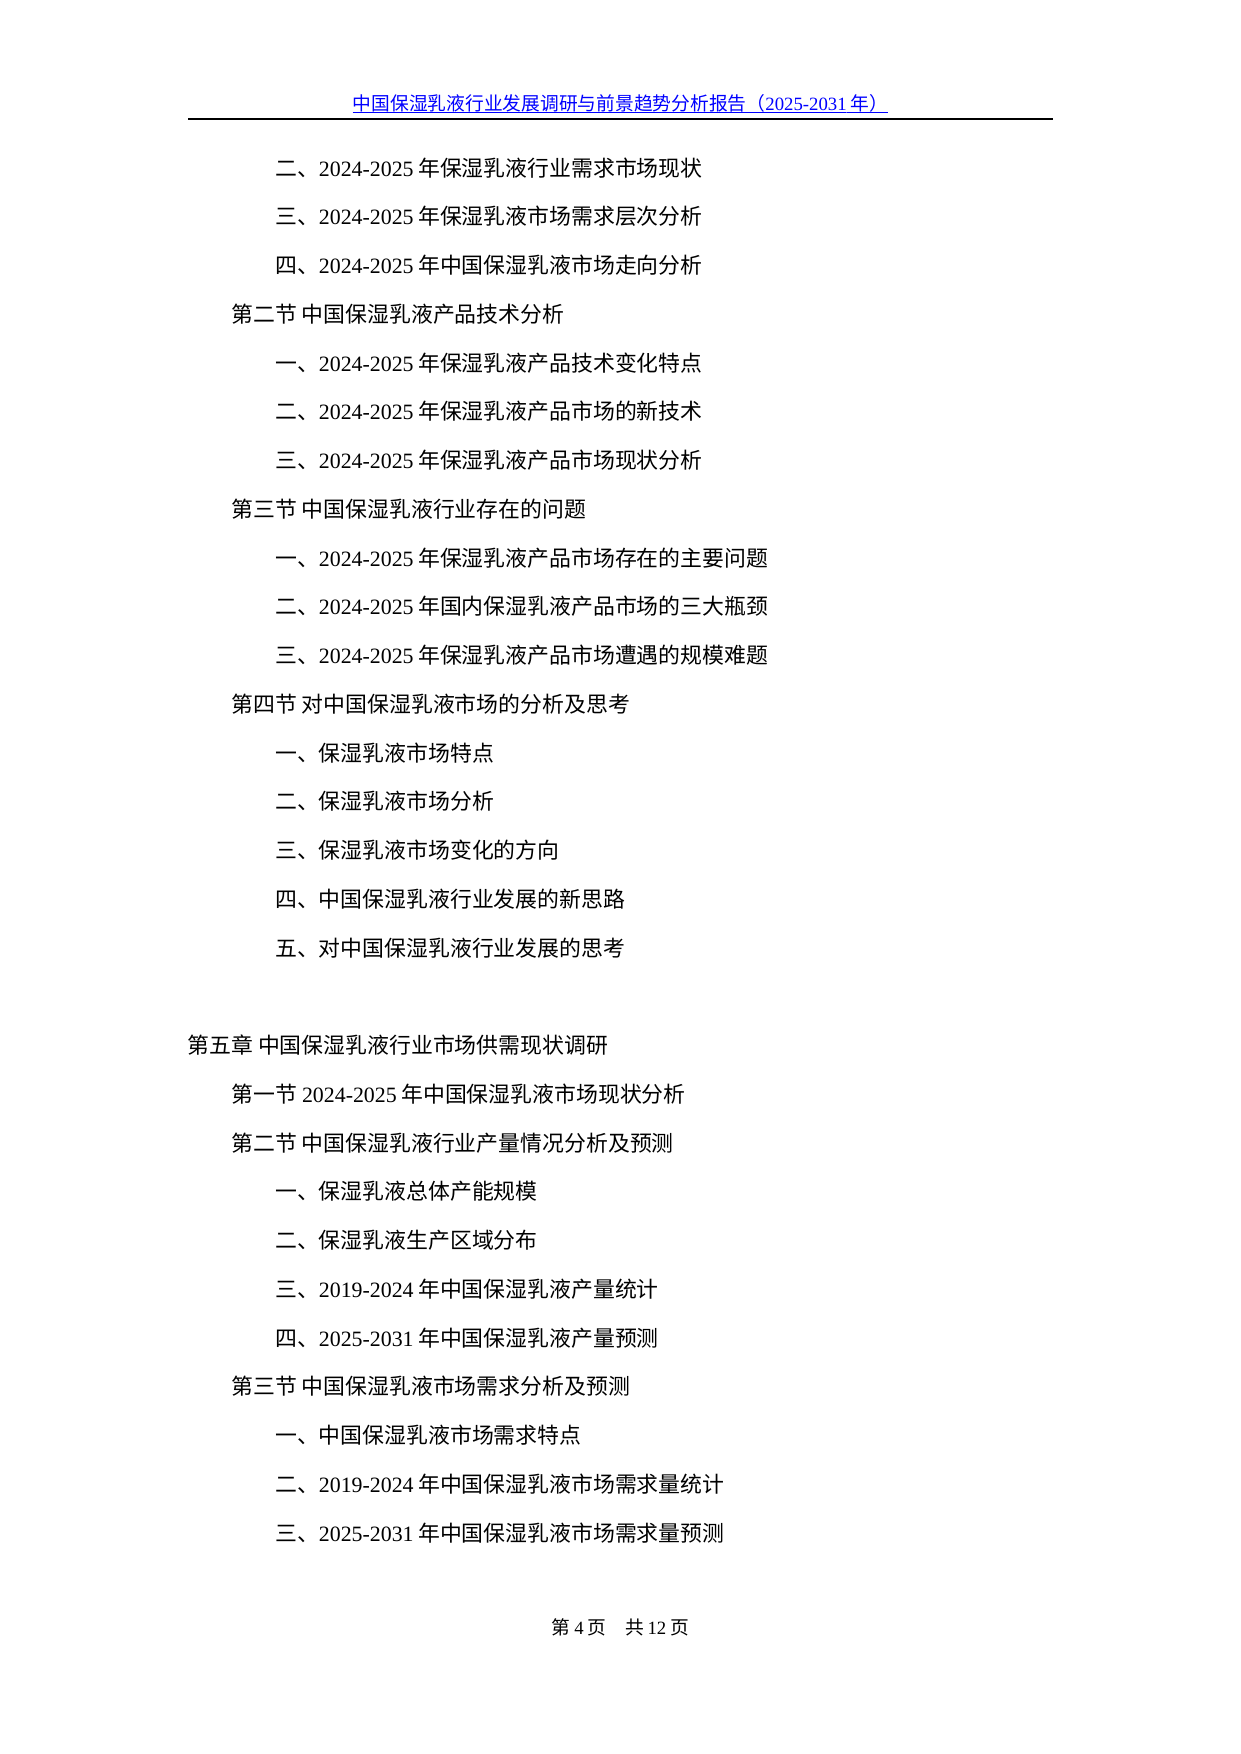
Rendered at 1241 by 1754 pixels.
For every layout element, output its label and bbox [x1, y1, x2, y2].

text [187, 150, 1053, 1548]
